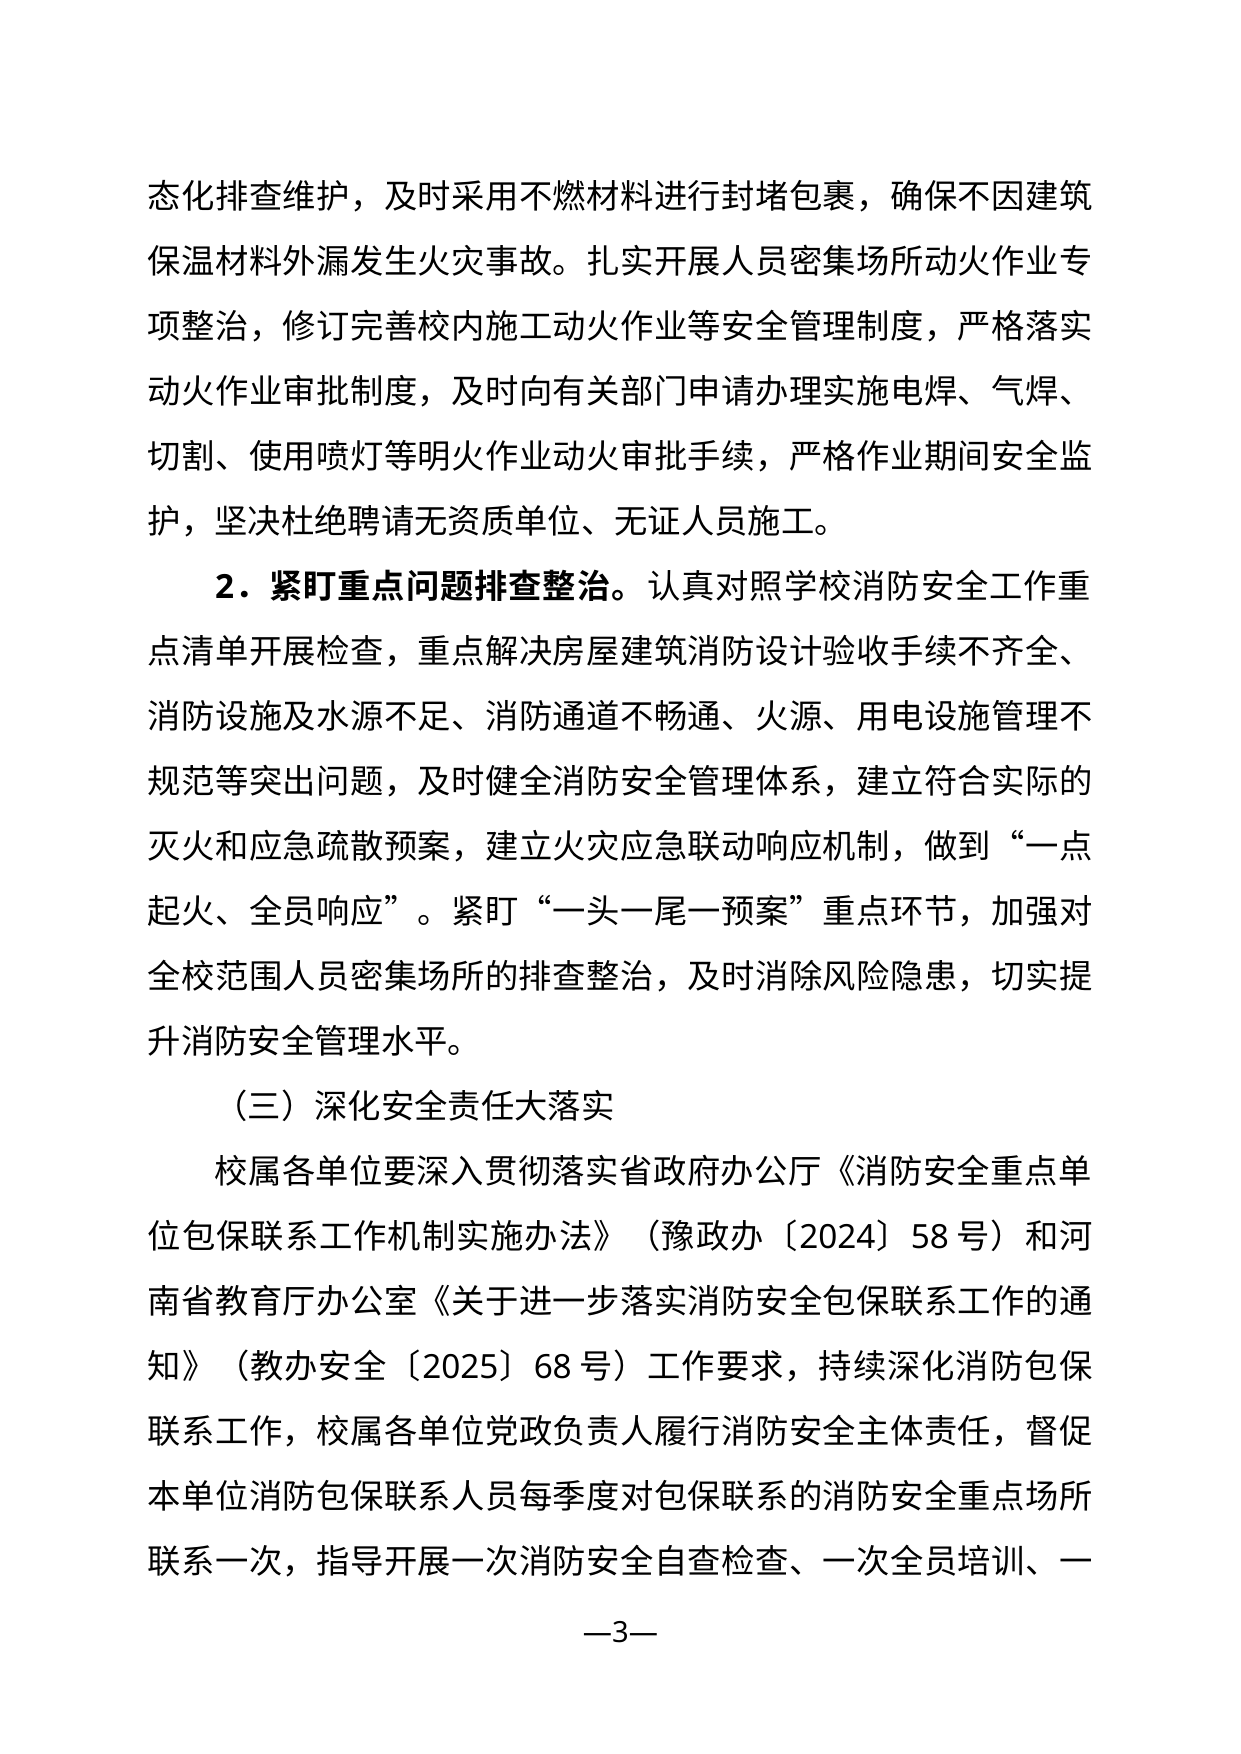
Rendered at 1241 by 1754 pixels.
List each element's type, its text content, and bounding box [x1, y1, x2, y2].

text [148, 162, 1092, 552]
text 2．紧盯重点问题排查整治。认真对照学校消防安全工作重点清单开展检查，重点解决房屋建筑消防设计验收手续不齐全、消防设施及水源不足、消防通道不畅通、火源、用电设施管理不规范等突出问题，及时健全消防安全管理体系，建立符合实际的灭火和应急疏散预案，建立火灾应急联动响应机制，做到“一点起火、全员响应”。紧盯“一头一尾一预案”重点环节，加强对全校范围人员密集场所的排查整治，及时消除风险隐患，切实提升消防安全管理水平。 [148, 552, 1092, 1072]
text （三）深化安全责任大落实 [148, 1072, 1092, 1137]
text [148, 1137, 1092, 1592]
